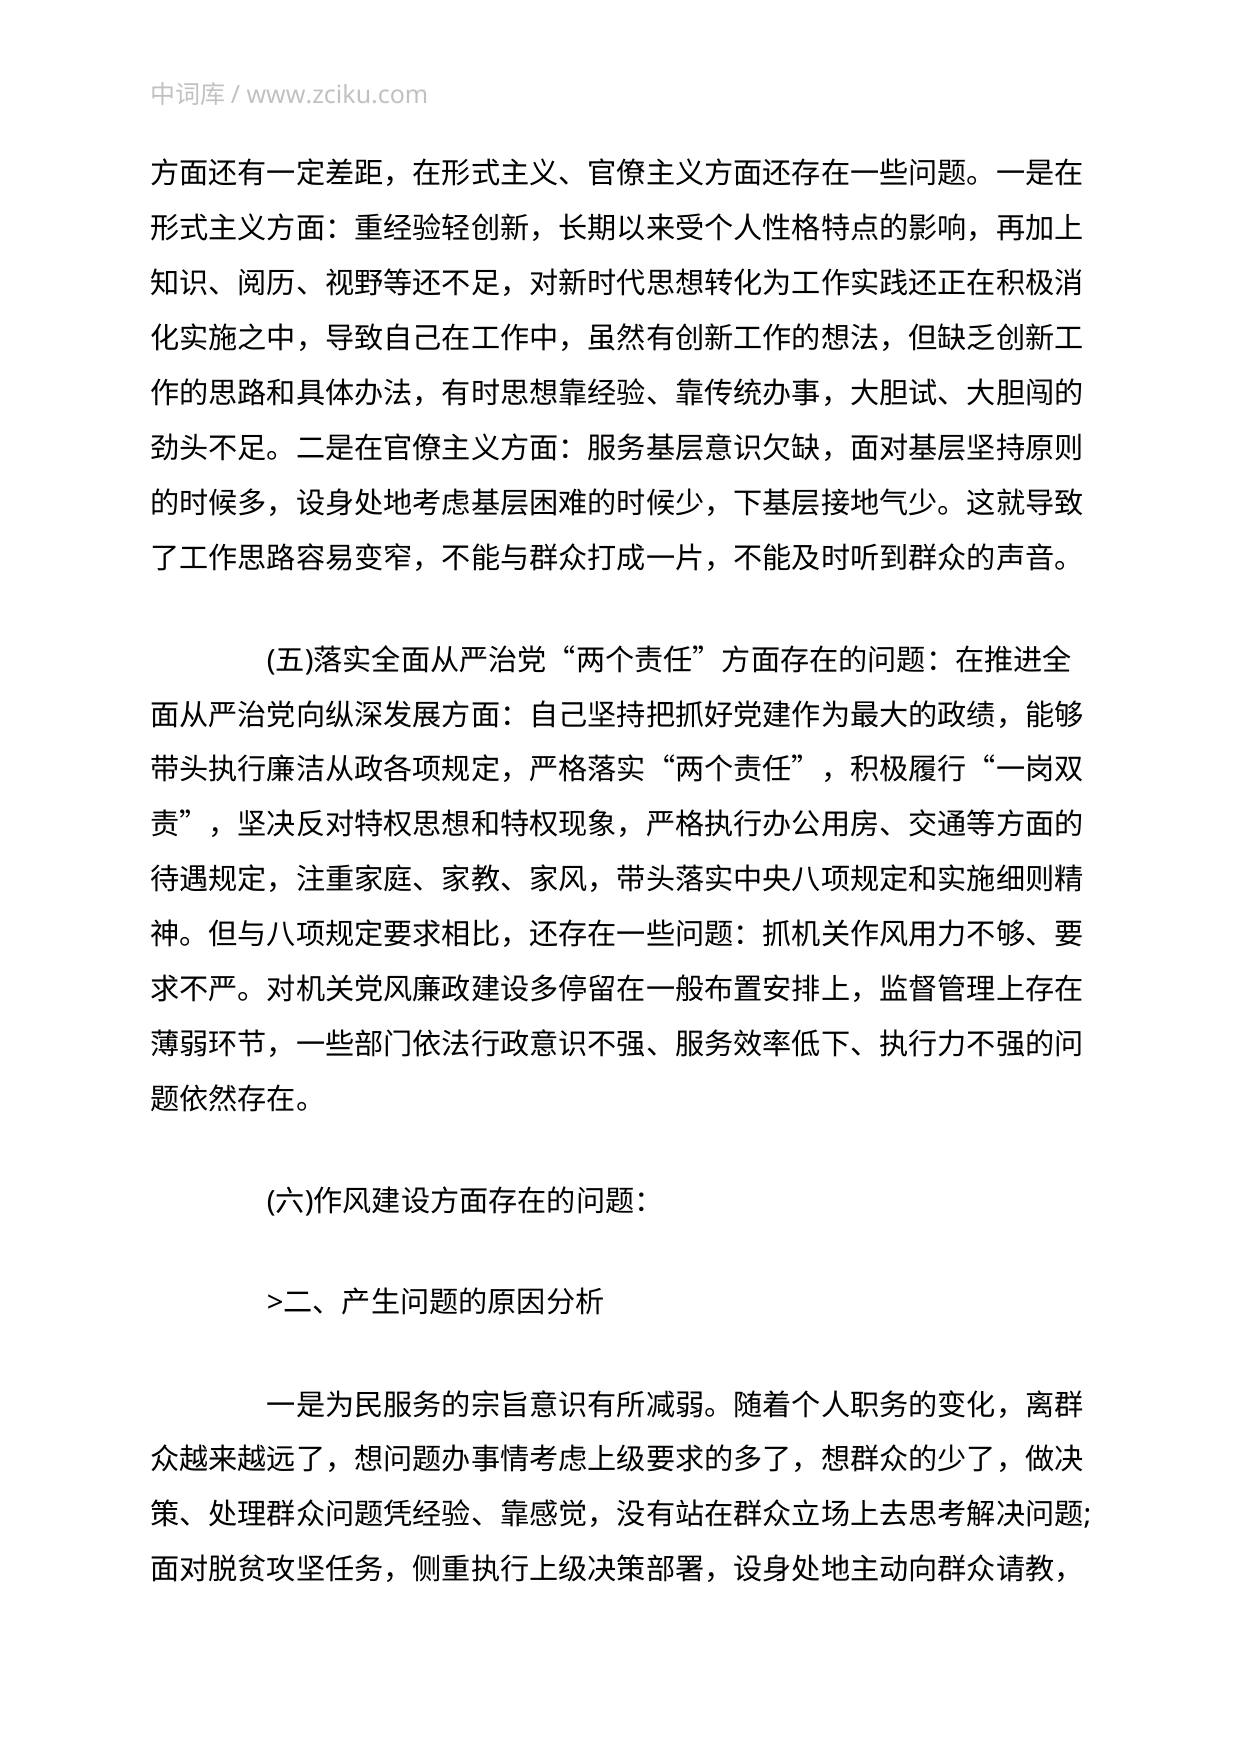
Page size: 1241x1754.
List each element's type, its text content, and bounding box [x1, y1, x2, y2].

text >二、产生问题的原因分析 [150, 1279, 1090, 1321]
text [150, 1381, 1090, 1588]
text (六)作风建设方面存在的问题： [150, 1177, 1090, 1219]
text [150, 150, 1090, 577]
text (五)落实全面从严治党“两个责任”方面存在的问题：在推进全面从严治党向纵深发展方面：自己坚持把抓好党建作为最大的政绩，能够带头执行廉洁从政各项规定，严格落实“两个责任”，积极履行“一岗双责”，坚决反对特权思想和特权现象，严格执行办公用房、交通等方面的待遇规定，注重家庭、家教、家风，带头落实中央八项规定和实施细则精神。但与八项规定要求相比，还存在一些问题：抓机关作风用力不够、要求不严。对机关党风廉政建设多停留在一般布置安排上，监督管理上存在薄弱环节，一些部门依法行政意识不强、服务效率低下、执行力不强的问题依然存在。 [150, 636, 1090, 1118]
